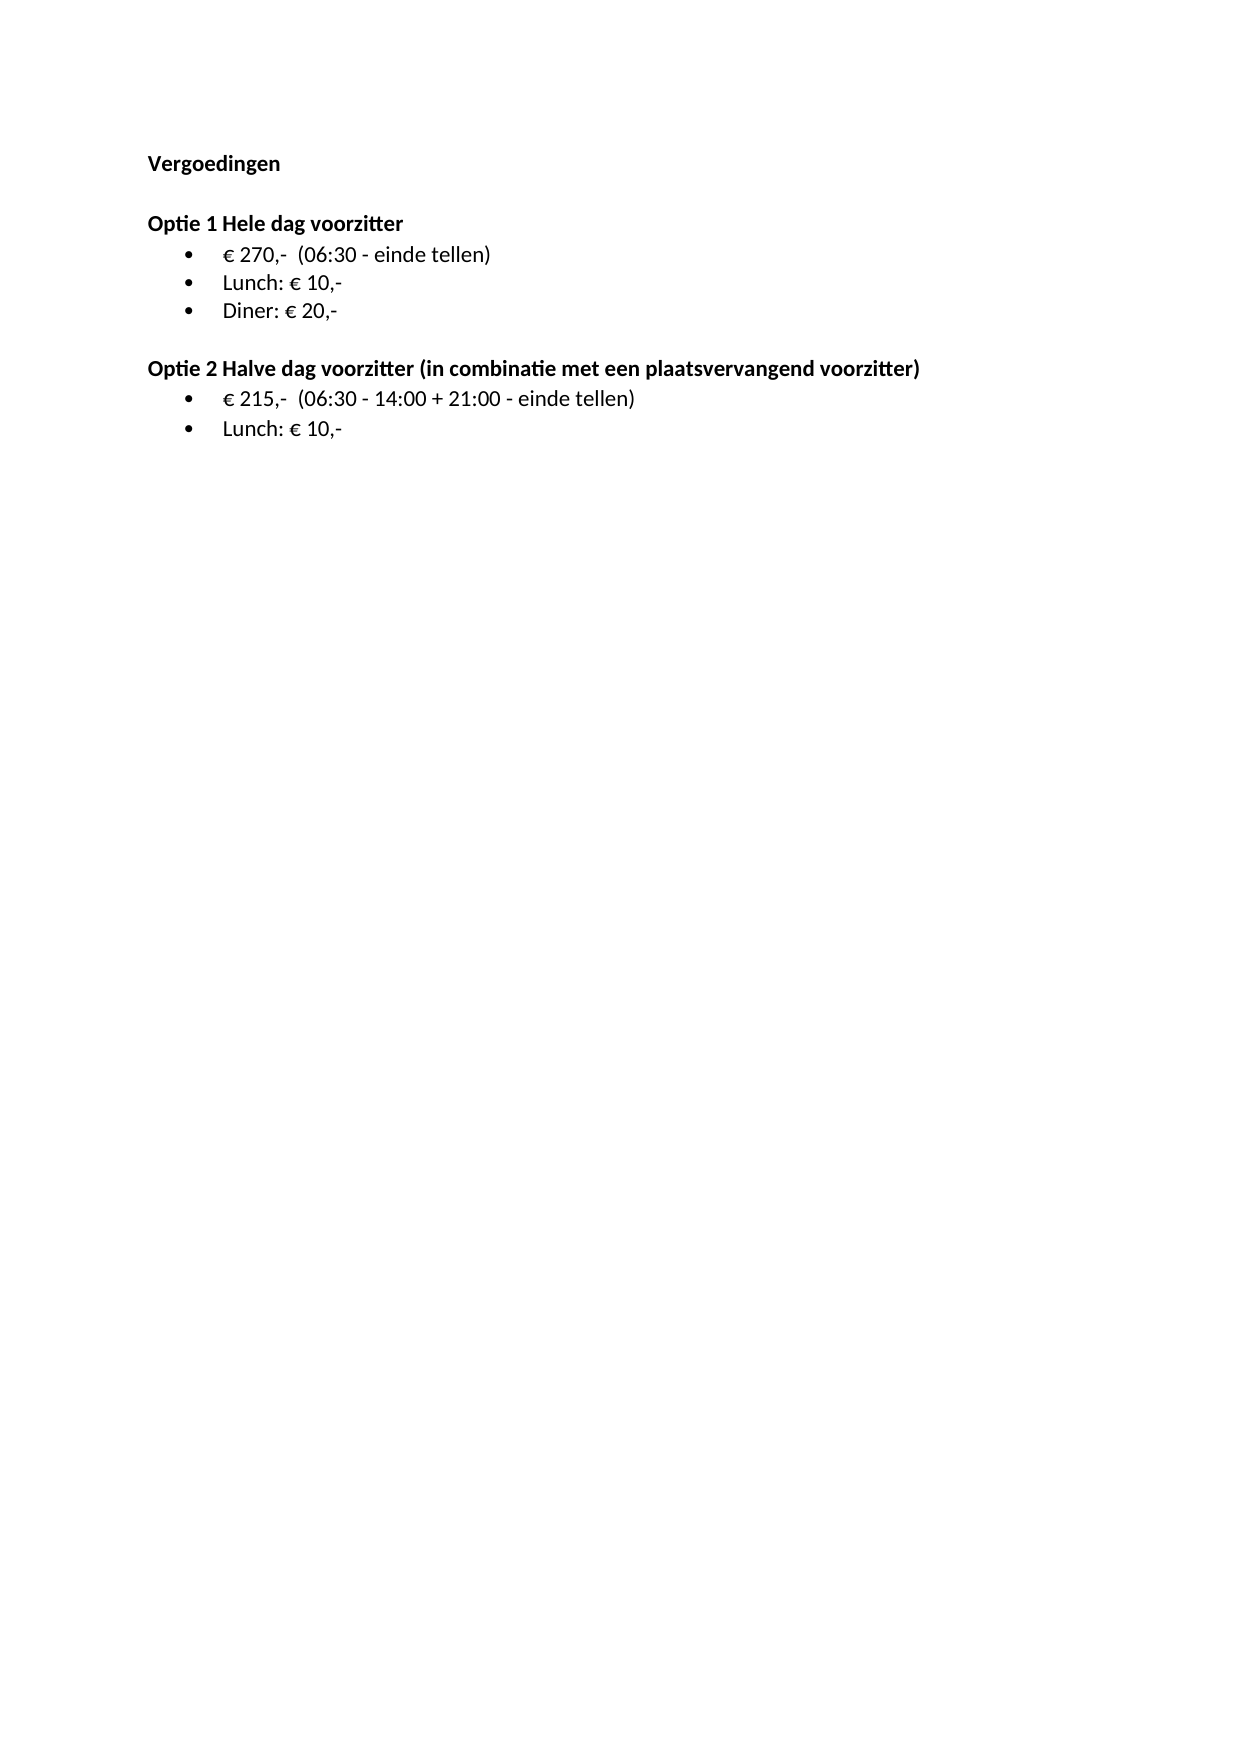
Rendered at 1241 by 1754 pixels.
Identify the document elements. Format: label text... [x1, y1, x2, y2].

text Vergoedingen [148, 149, 1093, 177]
list Lunch: € 10,- [185, 268, 1093, 296]
list Diner: € 20,- [185, 296, 1093, 324]
list Lunch: € 10,- [185, 414, 1093, 442]
text Optie 2 Halve dag voorzitter (in combinatie met een plaatsvervangend voorzitter) [148, 354, 1093, 382]
list € 215,- (06:30 - 14:00 + 21:00 - einde tellen) [185, 384, 1093, 412]
text Optie 1 Hele dag voorzitter [148, 209, 1093, 237]
list € 270,- (06:30 - einde tellen) [185, 240, 1093, 268]
